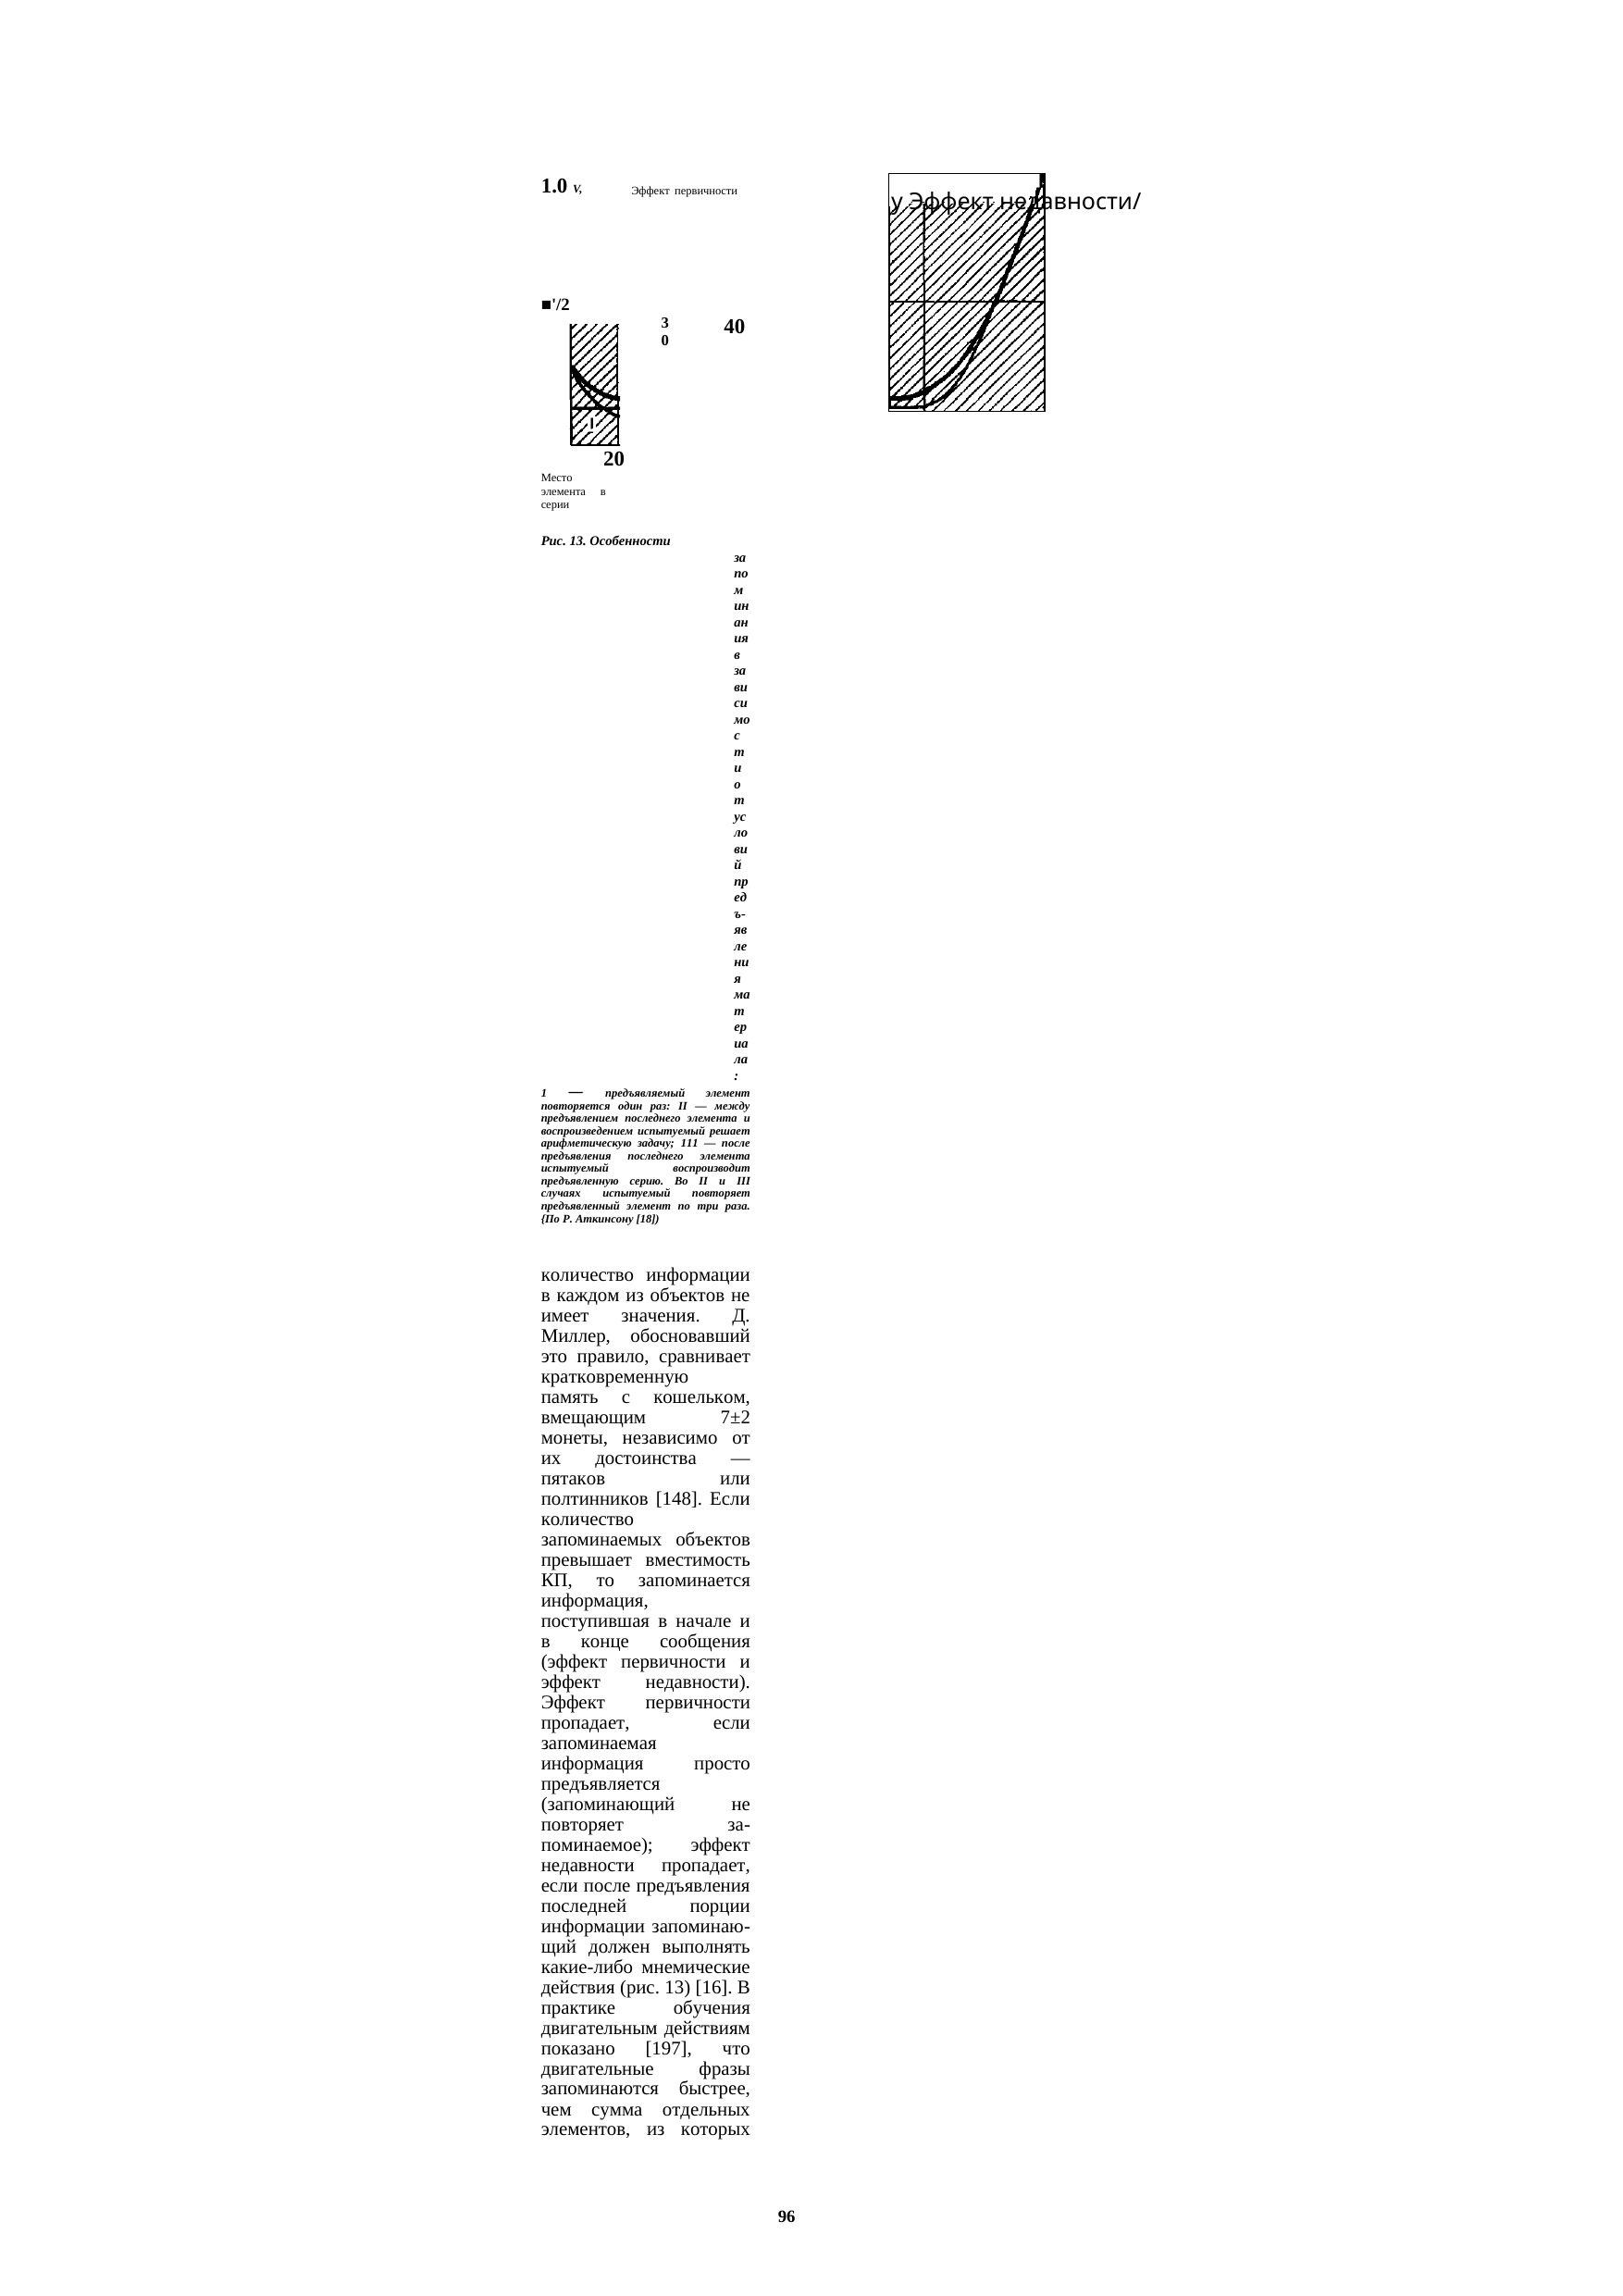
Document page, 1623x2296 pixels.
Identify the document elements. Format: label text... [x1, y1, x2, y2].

text Эффект первичности [631, 184, 750, 197]
text Место элемента в серии [540, 471, 605, 511]
picture [569, 324, 621, 446]
text 20 [603, 314, 626, 471]
text 40 [724, 314, 750, 339]
text 30 [661, 314, 675, 349]
picture [889, 174, 1045, 411]
text Рис. 13. Особенности запоминания в зависимости от условий предъявления материала: [540, 533, 750, 1084]
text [540, 1265, 750, 2140]
text 1.0 V, [540, 173, 610, 197]
text ■'/2 [540, 294, 610, 314]
text 1 — предъявляемый элемент повторяется один раз: II — между предъявлением последнего элемента и воспроизведением испытуемый решает арифметическую задачу; 111 — после предъявления последнего элемента испытуемый воспроизводит предъявленную серию. Во II и III случаях испытуемый повторяет предъявленный элемент по три раза. {По Р. Аткинсону [18]) [540, 1087, 750, 1225]
